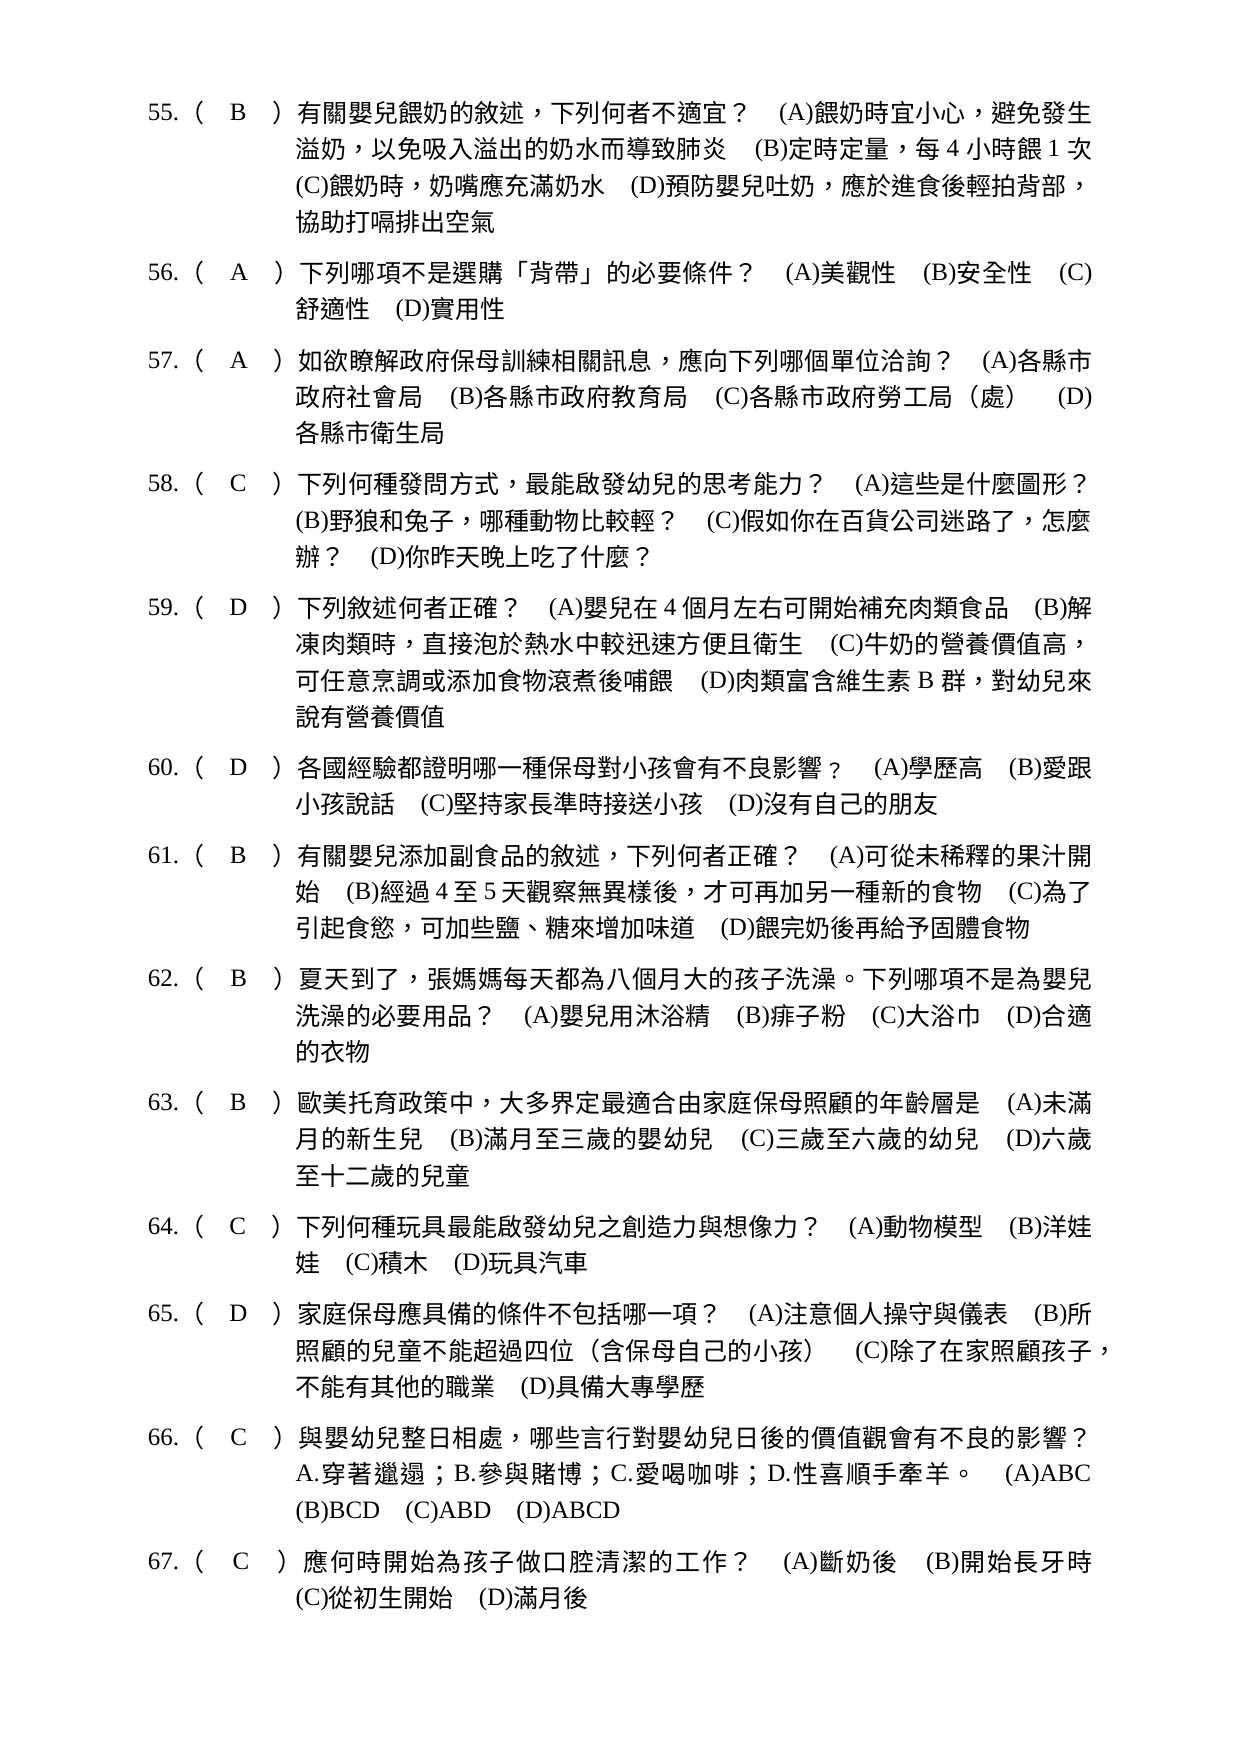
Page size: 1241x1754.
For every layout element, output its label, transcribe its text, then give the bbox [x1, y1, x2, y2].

list （ B ）夏天到了，張媽媽每天都為八個月大的孩子洗澡。下列哪項不是為嬰兒洗澡的必要用品？ (A)嬰兒用沐浴精 (B)痱子粉 (C)大浴巾 (D)合適的衣物 [148, 960, 1092, 1068]
list （ B ）歐美托育政策中，大多界定最適合由家庭保母照顧的年齡層是 (A)未滿月的新生兒 (B)滿月至三歲的嬰幼兒 (C)三歲至六歲的幼兒 (D)六歲至十二歲的兒童 [148, 1083, 1092, 1192]
list （ A ）如欲瞭解政府保母訓練相關訊息，應向下列哪個單位洽詢？ (A)各縣市政府社會局 (B)各縣市政府教育局 (C)各縣市政府勞工局（處） (D)各縣市衛生局 [148, 341, 1092, 450]
list （ C ）應何時開始為孩子做口腔清潔的工作？ (A)斷奶後 (B)開始長牙時 (C)從初生開始 (D)滿月後 [148, 1542, 1092, 1615]
list （ A ）下列哪項不是選購「背帶」的必要條件？ (A)美觀性 (B)安全性 (C)舒適性 (D)實用性 [148, 253, 1092, 326]
list （ B ）有關嬰兒添加副食品的敘述，下列何者正確？ (A)可從未稀釋的果汁開始 (B)經過4至5天觀察無異樣後，才可再加另一種新的食物 (C)為了引起食慾，可加些鹽、糖來增加味道 (D)餵完奶後再給予固體食物 [148, 836, 1092, 945]
list （ D ）各國經驗都證明哪一種保母對小孩會有不良影響﹖ (A)學歷高 (B)愛跟小孩說話 (C)堅持家長準時接送小孩 (D)沒有自己的朋友 [148, 748, 1092, 821]
list （ D ）家庭保母應具備的條件不包括哪一項？ (A)注意個人操守與儀表 (B)所照顧的兒童不能超過四位（含保母自己的小孩） (C)除了在家照顧孩子，不能有其他的職業 (D)具備大專學歷 [148, 1295, 1092, 1403]
list （ C ）下列何種玩具最能啟發幼兒之創造力與想像力？ (A)動物模型 (B)洋娃娃 (C)積木 (D)玩具汽車 [148, 1207, 1092, 1280]
list （ C ）下列何種發問方式，最能啟發幼兒的思考能力？ (A)這些是什麼圖形？ (B)野狼和兔子，哪種動物比較輕？ (C)假如你在百貨公司迷路了，怎麼辦？ (D)你昨天晚上吃了什麼？ [148, 465, 1092, 573]
list （ D ）下列敘述何者正確？ (A)嬰兒在4 個月左右可開始補充肉類食品 (B)解凍肉類時，直接泡於熱水中較迅速方便且衛生 (C)牛奶的營養價值高，可任意烹調或添加食物滾煮後哺餵 (D)肉類富含維生素B 群，對幼兒來說有營養價值 [148, 588, 1092, 733]
list （ B ）有關嬰兒餵奶的敘述，下列何者不適宜？ (A)餵奶時宜小心，避免發生溢奶，以免吸入溢出的奶水而導致肺炎 (B)定時定量，每4 小時餵1 次 (C)餵奶時，奶嘴應充滿奶水 (D)預防嬰兒吐奶，應於進食後輕拍背部，協助打嗝排出空氣 [148, 93, 1092, 238]
list （ C ）與嬰幼兒整日相處，哪些言行對嬰幼兒日後的價值觀會有不良的影響？A.穿著邋遢；B.參與賭博；C.愛喝咖啡；D.性喜順手牽羊。 (A)ABC (B)BCD (C)ABD (D)ABCD [148, 1418, 1092, 1527]
